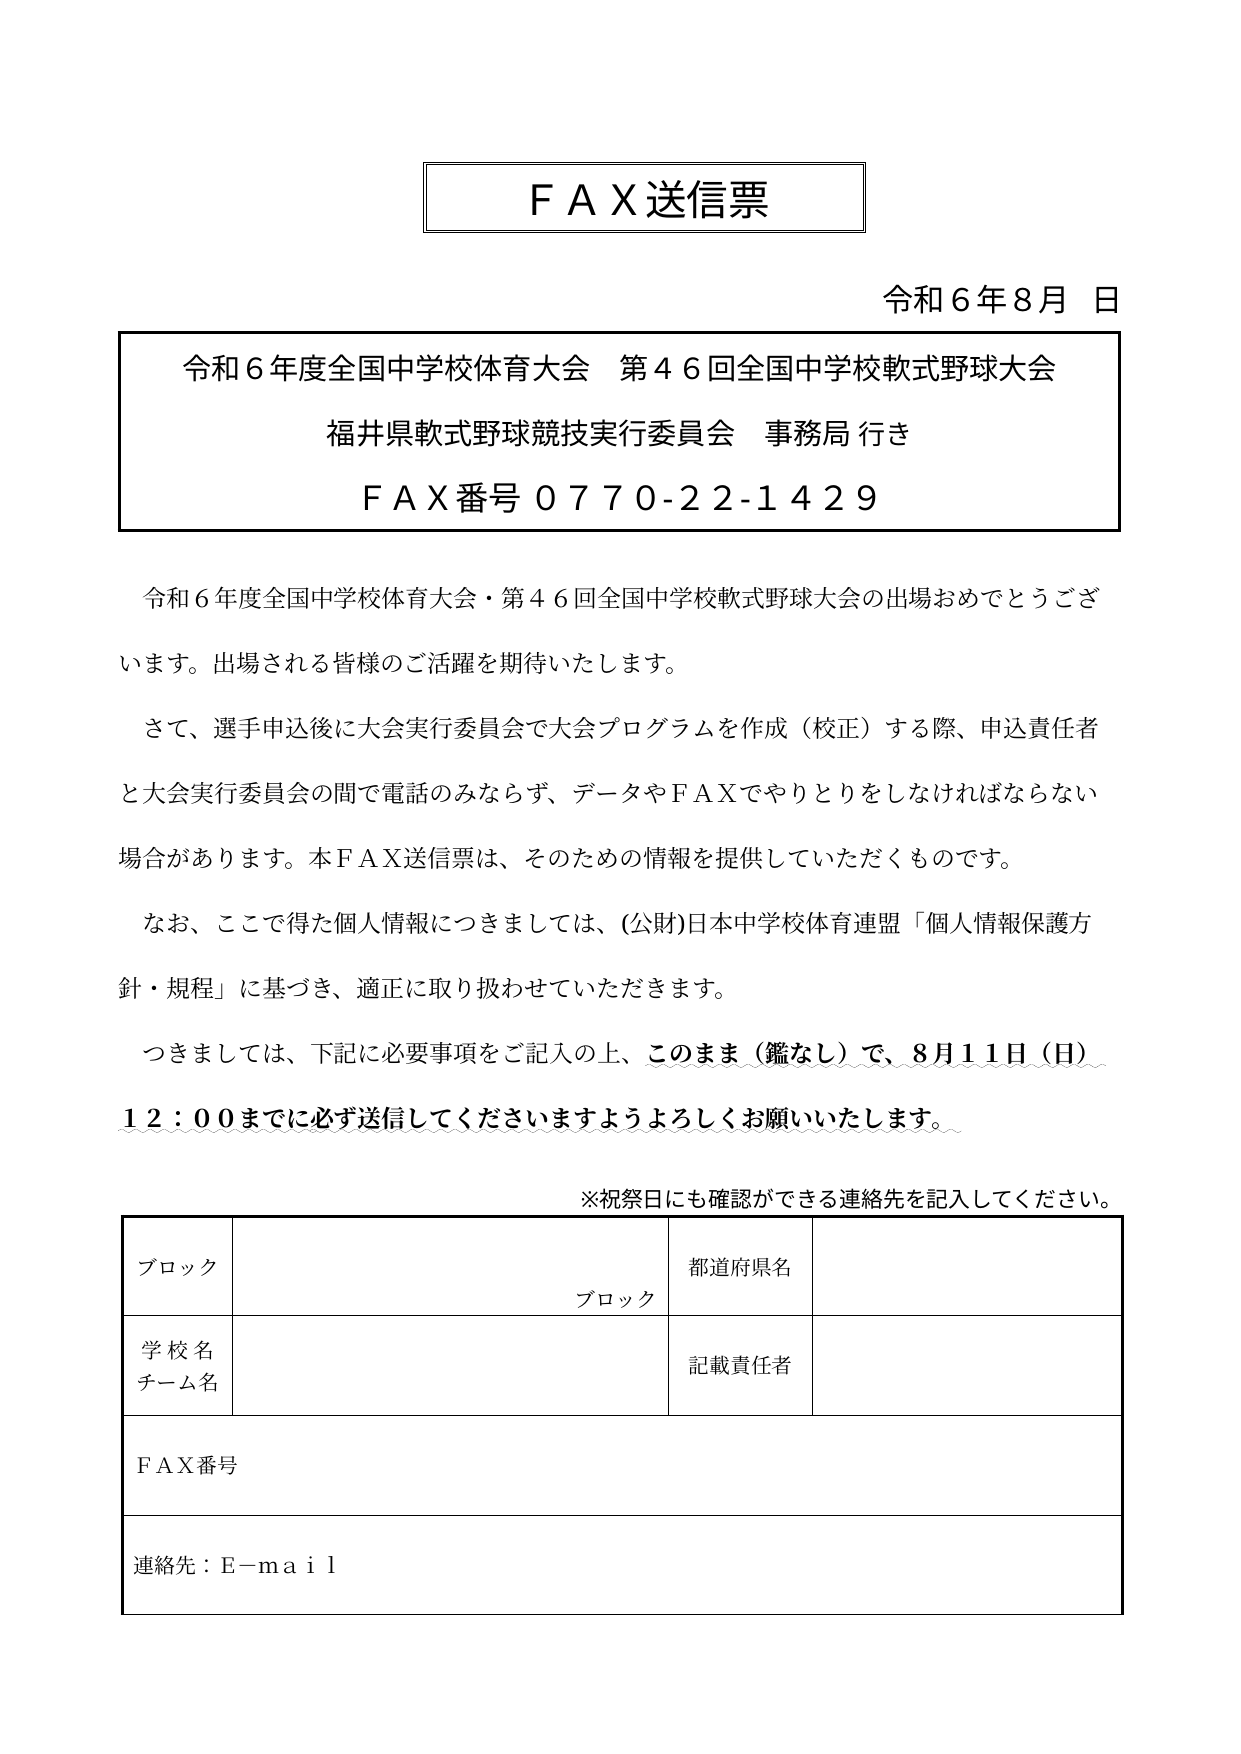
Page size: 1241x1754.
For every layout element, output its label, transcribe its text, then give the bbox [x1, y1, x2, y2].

text つきましては、下記に必要事項をご記入の上、このまま（鑑なし）で、８月１１日（日） [118, 1019, 1122, 1084]
text さて、選手申込後に大会実行委員会で大会プログラムを作成（校正）する際、申込責任者と大会実行委員会の間で電話のみならず、データやＦＡＸでやりとりをしなければならない場合があります。本ＦＡＸ送信票は、そのための情報を提供していただくものです。 [118, 694, 1122, 889]
table_header 令和６年度全国中学校体育大会 第４６回全国中学校軟式野球大会 福井県軟式野球競技実行委員会 事務局 行き ＦＡＸ番号 ０７７０-２２-１４２９ [121, 334, 1118, 529]
table_header [813, 1218, 1121, 1315]
table_cell ＦＡＸ番号 [124, 1416, 1121, 1514]
text １２：００までに必ず送信してくださいますようよろしくお願いいたします。 [118, 1084, 1122, 1149]
table_header ブロック [233, 1218, 668, 1315]
table_cell 記載責任者 [669, 1316, 812, 1415]
text 令和６年８月 日 [118, 266, 1122, 331]
table_cell [813, 1316, 1121, 1415]
table_header ブロック [124, 1218, 232, 1315]
table_cell [233, 1316, 668, 1415]
table_header ＦＡＸ送信票 [427, 165, 863, 230]
text なお、ここで得た個人情報につきましては、(公財)日本中学校体育連盟「個人情報保護方針・規程」に基づき、適正に取り扱わせていただきます。 [118, 889, 1122, 1019]
table_cell 連絡先：Ｅ－ｍａｉｌ [124, 1516, 1121, 1614]
table_header 都道府県名 [669, 1218, 812, 1315]
text ※祝祭日にも確認ができる連絡先を記入してください。 [118, 1182, 1122, 1214]
text 令和６年度全国中学校体育大会・第４６回全国中学校軟式野球大会の出場おめでとうございます。出場される皆様のご活躍を期待いたします。 [118, 564, 1122, 694]
table_cell 学 校 名 チーム名 [124, 1316, 232, 1415]
